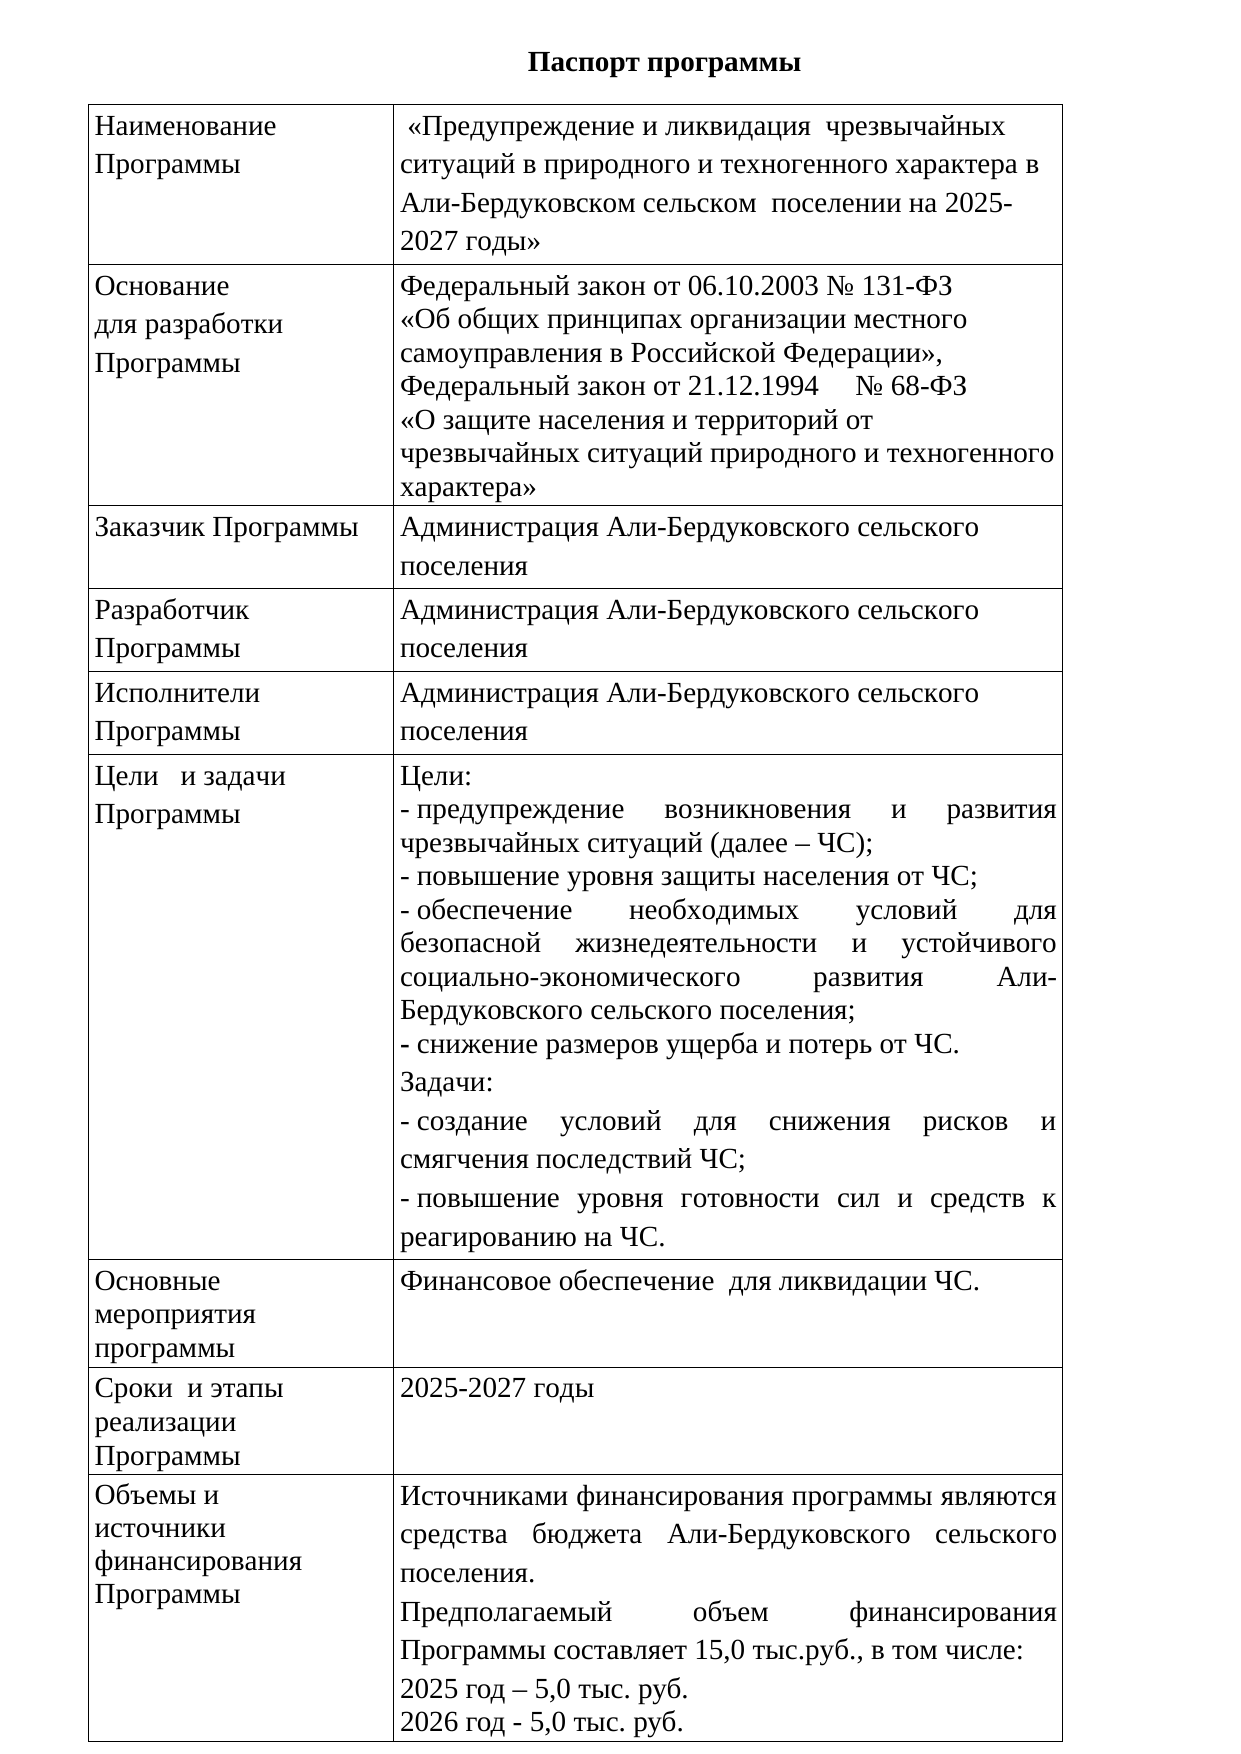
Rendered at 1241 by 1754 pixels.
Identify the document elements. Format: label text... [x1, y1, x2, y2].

table_cell Цели и задачи Программы [89, 755, 393, 1259]
table_cell Разработчик Программы [89, 589, 393, 671]
table_header Наименование Программы [89, 105, 393, 264]
text Паспорт программы [177, 44, 1152, 78]
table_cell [394, 1475, 1062, 1741]
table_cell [89, 1475, 393, 1741]
table_cell Исполнители Программы [89, 672, 393, 754]
table_cell Заказчик Программы [89, 506, 393, 588]
table_cell Цели: - предупреждение возникновения и развития чрезвычайных ситуаций (далее – ЧС); - повышение уровня защиты населения от ЧС; - обеспечение необходимых условий для безопасной жизнедеятельности и устойчивого социально-экономического развития Али-Бердуковского сельского поселения; - снижение размеров ущерба и потерь от ЧС. Задачи: - создание условий для снижения рисков и смягчения последствий ЧС; - повышение уровня готовности сил и средств к реагированию на ЧС. [394, 755, 1062, 1259]
table_cell Финансовое обеспечение для ликвидации ЧС. [394, 1260, 1062, 1367]
table_cell Федеральный закон от 06.10.2003 № 131-ФЗ «Об общих принципах организации местного самоуправления в Российской Федерации», Федеральный закон от 21.12.1994 № 68-ФЗ «О защите населения и территорий от чрезвычайных ситуаций природного и техногенного характера» [394, 265, 1062, 505]
table_cell Администрация Али-Бердуковского сельского поселения [394, 506, 1062, 588]
table_cell Основание для разработки Программы [89, 265, 393, 505]
table_cell Сроки и этапы реализации Программы [89, 1368, 393, 1474]
table_cell 2025-2027 годы [394, 1368, 1062, 1474]
table_cell Администрация Али-Бердуковского сельского поселения [394, 589, 1062, 671]
table_cell Администрация Али-Бердуковского сельского поселения [394, 672, 1062, 754]
table_cell Основные мероприятия программы [89, 1260, 393, 1367]
table_header «Предупреждение и ликвидация чрезвычайных ситуаций в природного и техногенного характера в Али-Бердуковском сельском поселении на 2025-2027 годы» [394, 105, 1062, 264]
